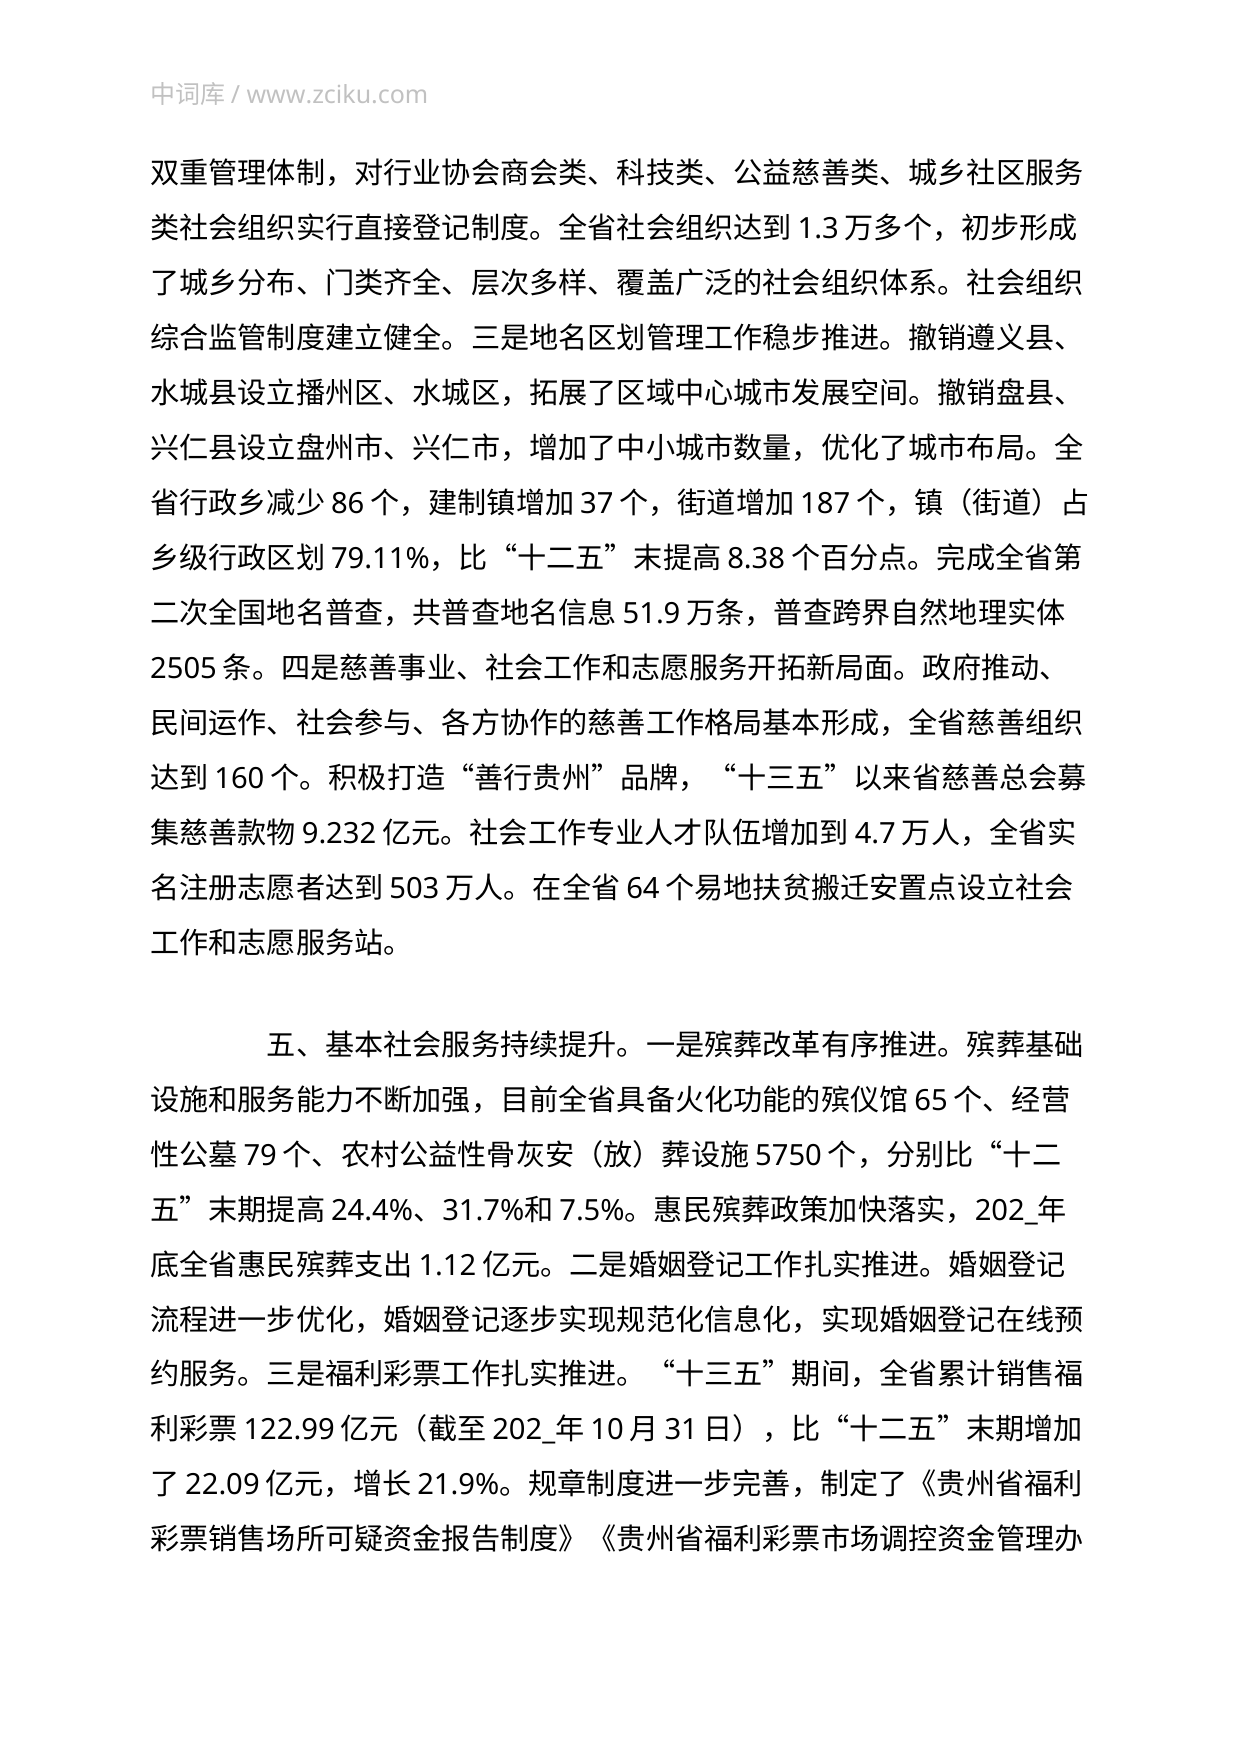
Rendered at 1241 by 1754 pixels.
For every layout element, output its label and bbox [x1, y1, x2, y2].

text [150, 1021, 1090, 1558]
text [150, 150, 1090, 962]
